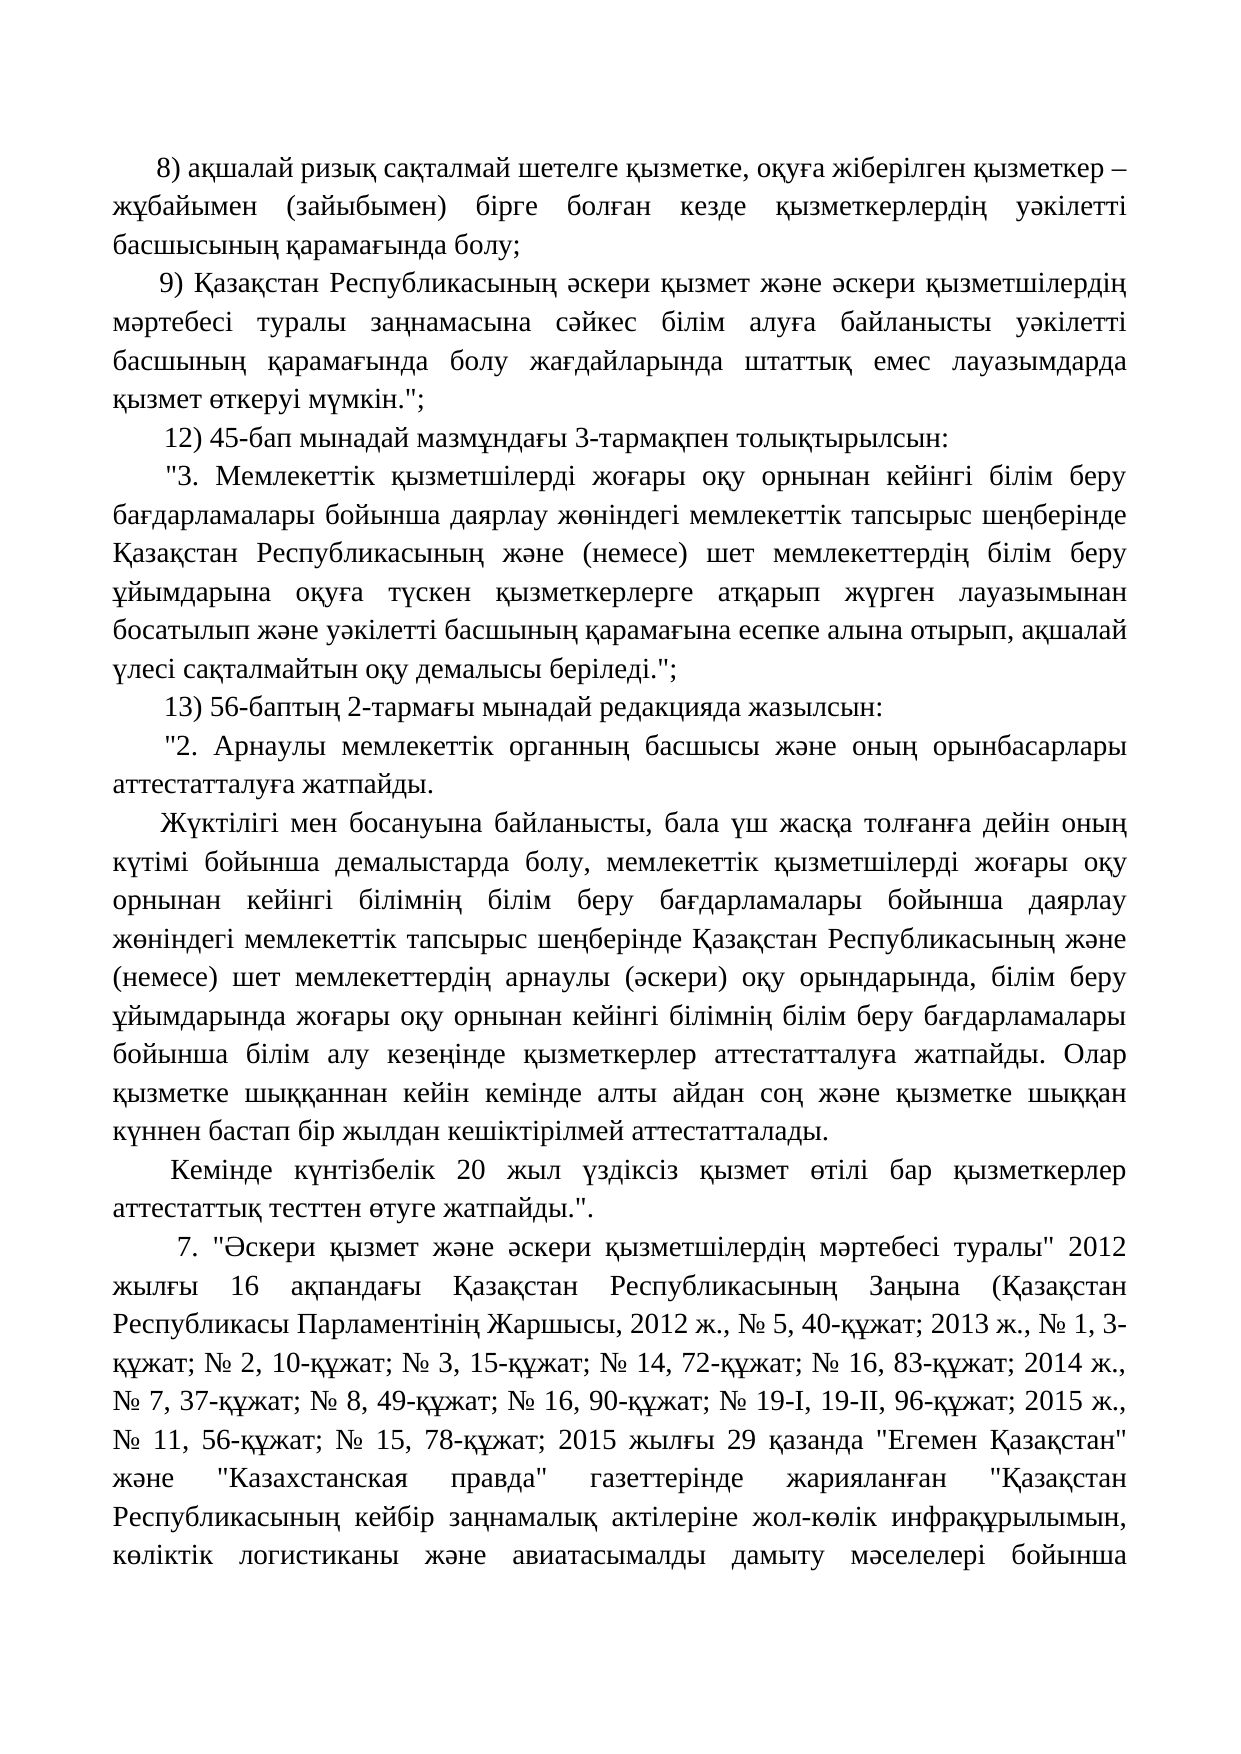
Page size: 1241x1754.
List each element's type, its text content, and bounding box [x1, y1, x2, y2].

text 13) 56-баптың 2-тармағы мынадай редакцияда жазылсын: [112, 689, 1128, 723]
text "3. Мемлекеттік қызметшілерді жоғары оқу орнынан кейінгі білім беру бағдарламалары бойынша даярлау жөніндегі мемлекеттік тапсырыс шеңберінде Қазақстан Республикасының және (немесе) шет мемлекеттердің білім беру ұйымдарына оқуға түскен қызметкерлерге атқарып жүрген лауазымынан босатылып және уәкілетті басшының қарамағына есепке алына отырып, ақшалай үлесі сақталмайтын оқу демалысы беріледі."; [112, 458, 1128, 684]
text "2. Арнаулы мемлекеттік органның басшысы және оның орынбасарлары аттестатталуға жатпайды. [112, 728, 1128, 800]
text 9) Қазақстан Республикасының әскери қызмет және әскери қызметшілердің мәртебесі туралы заңнамасына сәйкес білім алуға байланысты уәкілетті басшының қарамағында болу жағдайларында штаттық емес лауазымдарда қызмет өткеруі мүмкін."; [112, 266, 1128, 415]
text Кемінде күнтізбелік 20 жыл үздіксіз қызмет өтілі бар қызметкерлер аттестаттық тесттен өтуге жатпайды.". [112, 1152, 1128, 1224]
text 8) ақшалай ризық сақталмай шетелге қызметке, оқуға жіберілген қызметкер – жұбайымен (зайыбымен) бірге болған кезде қызметкерлердің уәкілетті басшысының қарамағында болу; [112, 150, 1128, 261]
text Жүктілігі мен босануына байланысты, бала үш жасқа толғанға дейін оның күтімі бойынша демалыстарда болу, мемлекеттік қызметшілерді жоғары оқу орнынан кейінгі білімнің білім беру бағдарламалары бойынша даярлау жөніндегі мемлекеттік тапсырыс шеңберінде Қазақстан Республикасының және (немесе) шет мемлекеттердің арнаулы (әскери) оқу орындарында, білім беру ұйымдарында жоғары оқу орнынан кейінгі білімнің білім беру бағдарламалары бойынша білім алу кезеңінде қызметкерлер аттестатталуға жатпайды. Олар қызметке шыққаннан кейін кемінде алты айдан соң және қызметке шыққан күннен бастап бір жылдан кешіктірілмей аттестатталады. [112, 805, 1128, 1147]
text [112, 1229, 1128, 1571]
text 12) 45-бап мынадай мазмұндағы 3-тармақпен толықтырылсын: [112, 420, 1128, 453]
